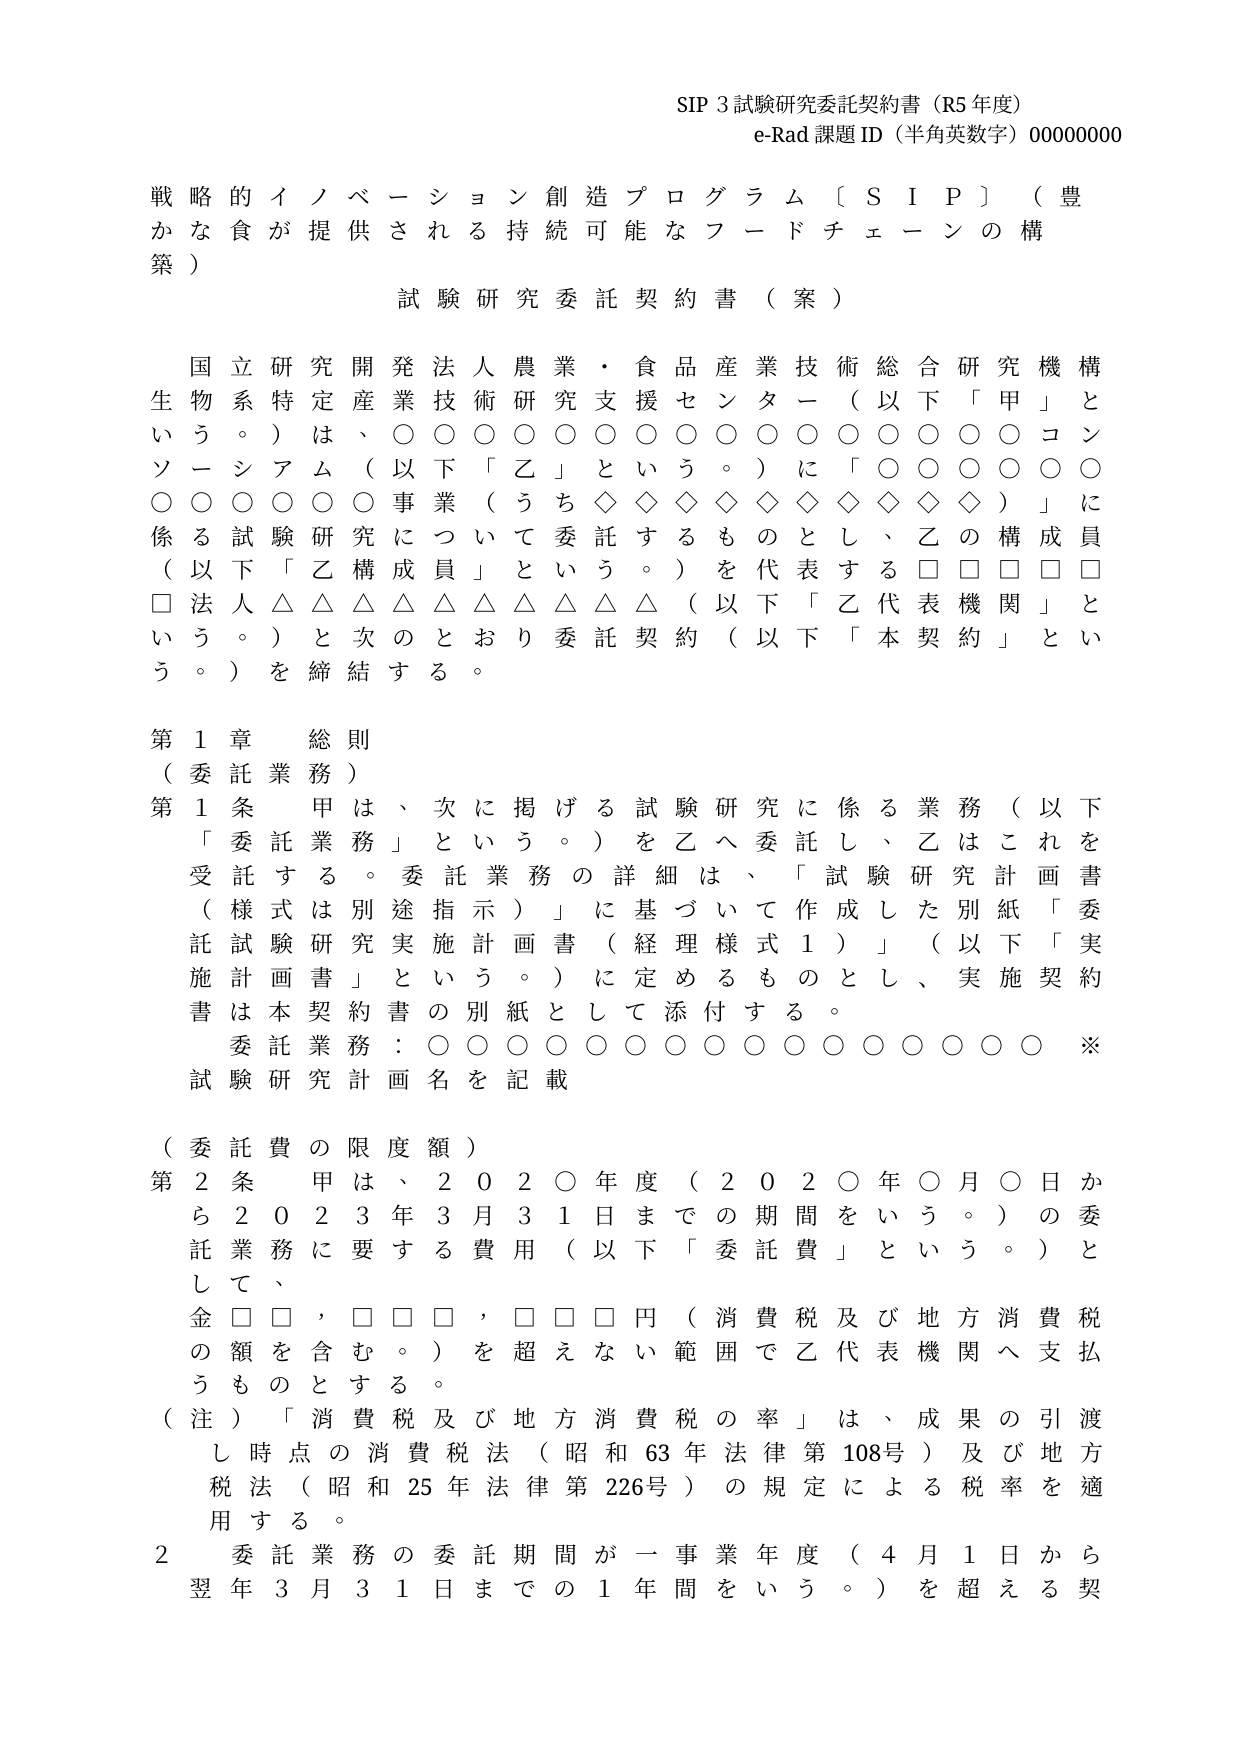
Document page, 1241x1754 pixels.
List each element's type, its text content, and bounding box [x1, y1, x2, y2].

text 第１章 総則 [150, 722, 1120, 756]
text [150, 1537, 1120, 1605]
text 試験研究委託契約書（案） [150, 280, 1120, 314]
text 国立研究開発法人農業・食品産業技術総合研究機構生物系特定産業技術研究支援センター（以下「甲」という。）は、○○○○○○○○○○○○○○○○コンソーシアム（以下「乙」という。）に「○○○○○○○○○○○○事業（うち◇◇◇◇◇◇◇◇◇◇）」に係る試験研究について委託するものとし、乙の構成員（以下「乙構成員」という。）を代表する□□□□□□法人△△△△△△△△△△（以下「乙代表機関」という。）と次のとおり委託契約（以下「本契約」という。）を締結する。 [150, 348, 1120, 688]
text 第１条 甲は、次に掲げる試験研究に係る業務（以下「委託業務」という。）を乙へ委託し、乙はこれを受託する。委託業務の詳細は、「試験研究計画書（様式は別途指示）」に基づいて作成した別紙「委託試験研究実施計画書（経理様式１）」（以下「実施計画書」という。）に定めるものとし、実施契約書は本契約書の別紙として添付する。 [150, 790, 1120, 1027]
text （委託費の限度額） [150, 1129, 1120, 1163]
text （注）「消費税及び地方消費税の率」は、成果の引渡し時点の消費税法（昭和63年法律第108号）及び地方税法（昭和25年法律第226号）の規定による税率を適用する。 [150, 1401, 1120, 1537]
text 戦略的イノベーション創造プログラム〔ＳＩＰ〕（豊かな食が提供される持続可能なフードチェーンの構築） [150, 178, 1120, 280]
text （委託業務） [150, 756, 1120, 790]
text 第２条 甲は、２０２○年度（２０２○年○月○日から２０２３年３月３１日までの期間をいう。）の委託業務に要する費用（以下「委託費」という。）として、 金□□，□□□，□□□円（消費税及び地方消費税の額を含む。）を超えない範囲で乙代表機関へ支払うものとする。 [150, 1163, 1120, 1401]
text 委託業務：○○○○○○○○○○○○○○○○ ※試験研究計画名を記載 [150, 1027, 1120, 1095]
